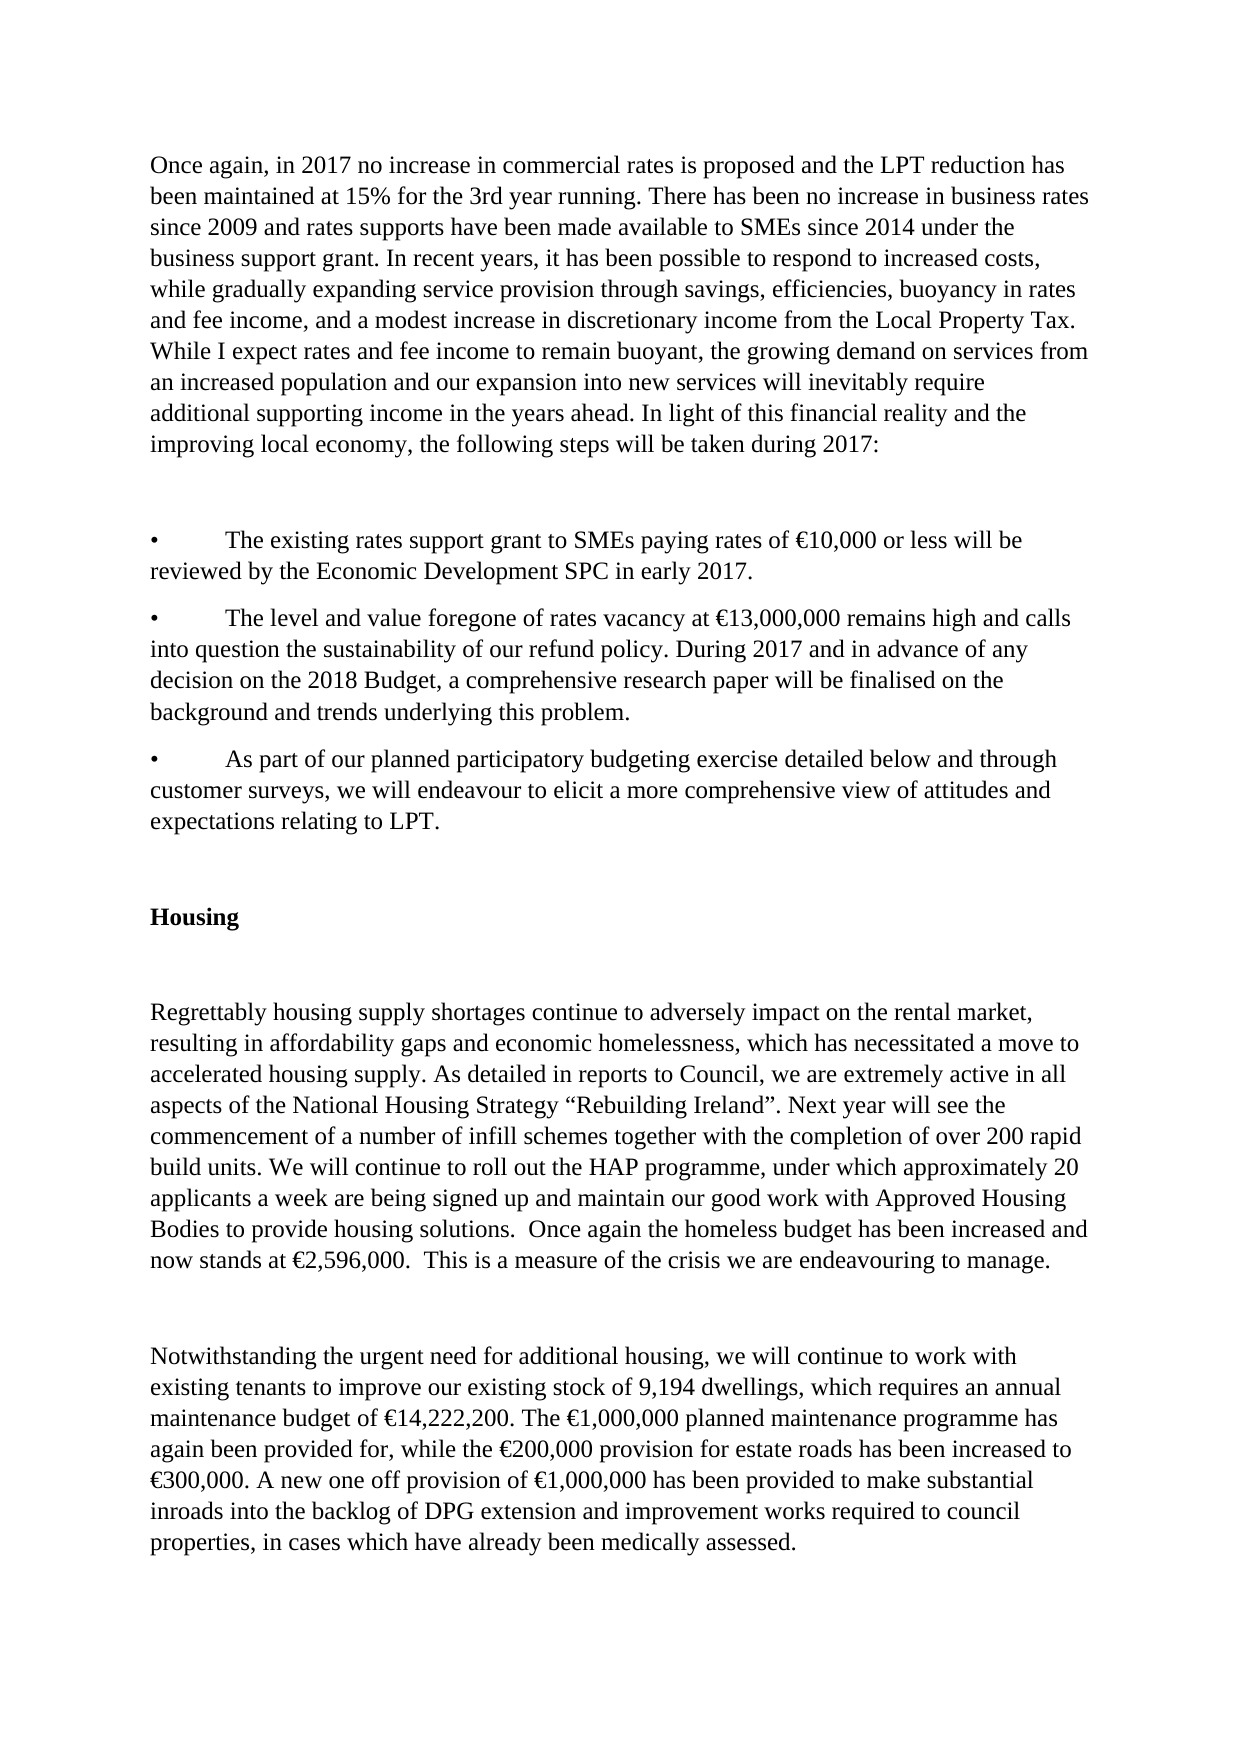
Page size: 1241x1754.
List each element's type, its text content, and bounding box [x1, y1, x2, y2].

text • The level and value foregone of rates vacancy at €13,000,000 remains high and calls into question the sustainability of our refund policy. During 2017 and in advance of any decision on the 2018 Budget, a comprehensive research paper will be finalised on the background and trends underlying this problem. [150, 603, 1090, 725]
text Once again, in 2017 no increase in commercial rates is proposed and the LPT reduction has been maintained at 15% for the 3rd year running. There has been no increase in business rates since 2009 and rates supports have been made available to SMEs since 2014 under the business support grant. In recent years, it has been possible to respond to increased costs, while gradually expanding service provision through savings, efficiencies, buoyancy in rates and fee income, and a modest increase in discretionary income from the Local Property Tax. While I expect rates and fee income to remain buoyant, the growing demand on services from an increased population and our expansion into new services will inevitably require additional supporting income in the years ahead. In light of this financial reality and the improving local economy, the following steps will be taken during 2017: [150, 150, 1090, 458]
text Regrettably housing supply shortages continue to adversely impact on the rental market, resulting in affordability gaps and economic homelessness, which has necessitated a move to accelerated housing supply. As detailed in reports to Council, we are extremely active in all aspects of the National Housing Strategy “Rebuilding Ireland”. Next year will see the commencement of a number of infill schemes together with the completion of over 200 rapid build units. We will continue to roll out the HAP programme, under which approximately 20 applicants a week are being signed up and maintain our good work with Approved Housing Bodies to provide housing solutions. Once again the homeless budget has been increased and now stands at €2,596,000. This is a measure of the crisis we are endeavouring to manage. [150, 997, 1090, 1274]
text • As part of our planned participatory budgeting exercise detailed below and through customer surveys, we will endeavour to elicit a more comprehensive view of attitudes and expectations relating to LPT. [150, 744, 1090, 835]
text Housing [150, 902, 1090, 931]
text Notwithstanding the urgent need for additional housing, we will continue to work with existing tenants to improve our existing stock of 9,194 dwellings, which requires an annual maintenance budget of €14,222,200. The €1,000,000 planned maintenance programme has again been provided for, while the €200,000 provision for estate roads has been increased to €300,000. A new one off provision of €1,000,000 has been provided to make substantial inroads into the backlog of DPG extension and improvement works required to council properties, in cases which have already been medically assessed. [150, 1341, 1090, 1556]
text • The existing rates support grant to SMEs paying rates of €10,000 or less will be reviewed by the Economic Development SPC in early 2017. [150, 525, 1090, 584]
